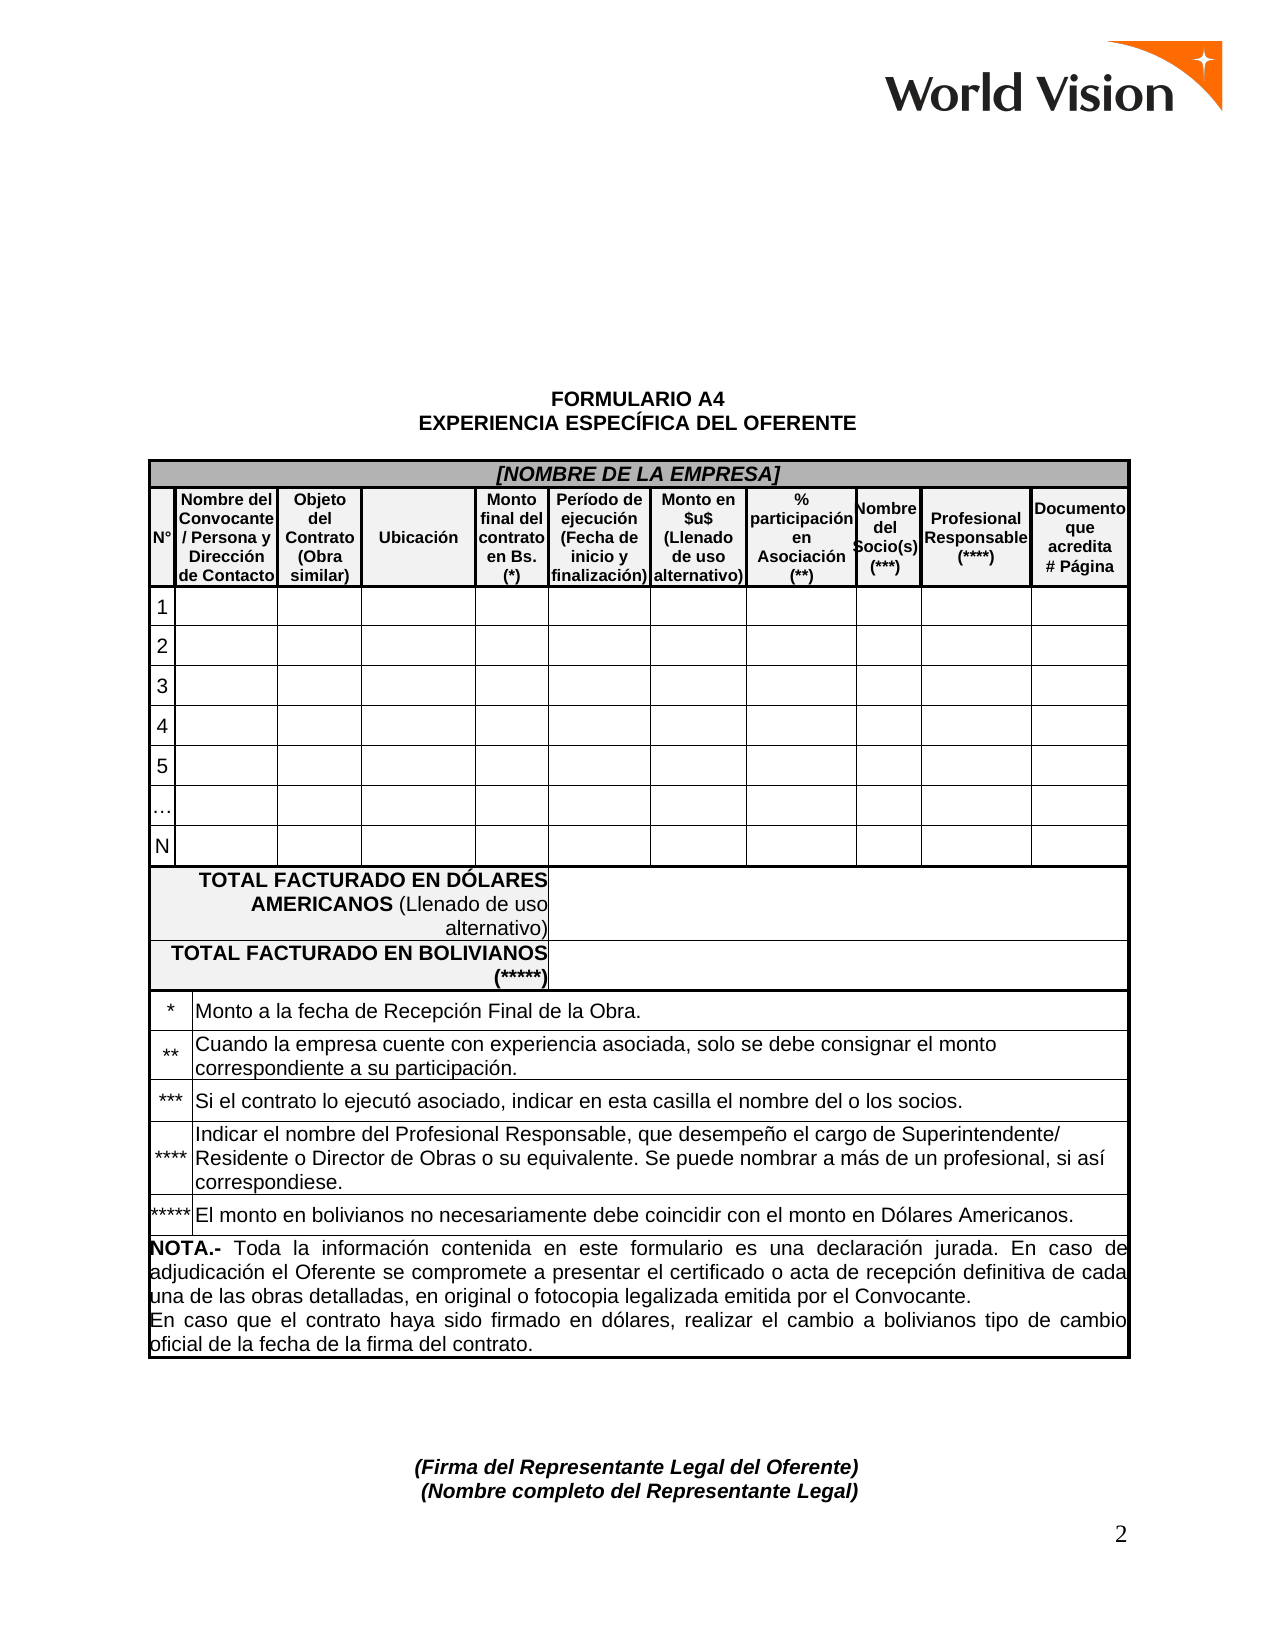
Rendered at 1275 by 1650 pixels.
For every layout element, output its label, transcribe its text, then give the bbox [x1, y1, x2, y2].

table_cell [278, 666, 361, 705]
table_cell [476, 826, 548, 865]
table_cell [922, 746, 1031, 785]
table_cell [278, 588, 361, 625]
table_cell [651, 588, 746, 625]
table_cell Profesional Responsable (****) [923, 489, 1029, 585]
table_cell [651, 746, 746, 785]
table_cell 1 [151, 588, 174, 625]
table_cell [747, 626, 856, 665]
table_cell [362, 746, 475, 785]
table_cell [922, 786, 1031, 825]
table_cell [857, 626, 921, 665]
table_cell [176, 588, 277, 625]
table_cell [747, 826, 856, 865]
table_cell [922, 626, 1031, 665]
table_cell [476, 626, 548, 665]
text (Firma del Representante Legal del Oferente) [148, 1454, 1127, 1478]
table_cell [476, 786, 548, 825]
table_cell N [151, 826, 174, 865]
table_cell [1032, 826, 1127, 865]
table_cell * [151, 992, 192, 1030]
table_cell [362, 826, 475, 865]
table_cell 5 [151, 746, 174, 785]
table_cell [651, 786, 746, 825]
table_cell [747, 666, 856, 705]
table_cell [362, 786, 475, 825]
table_cell 3 [151, 666, 174, 705]
table_cell [549, 941, 1127, 989]
table_cell [278, 706, 361, 745]
table_cell [922, 826, 1031, 865]
table_cell [362, 706, 475, 745]
table_cell [176, 626, 277, 665]
table_cell [857, 588, 921, 625]
table_cell Período de ejecución (Fecha de inicio y finalización) [550, 489, 649, 585]
table_cell ***** [151, 1195, 192, 1235]
table_cell [549, 706, 650, 745]
table_cell **** [151, 1122, 192, 1193]
table_cell [747, 746, 856, 785]
table_cell [176, 746, 277, 785]
table_cell TOTAL FACTURADO EN DÓLARES AMERICANOS (Llenado de uso alternativo) [151, 868, 548, 940]
table_cell El monto en bolivianos no necesariamente debe coincidir con el monto en Dólares Americanos. [193, 1195, 1127, 1235]
table_cell [176, 666, 277, 705]
table_cell [549, 626, 650, 665]
table_cell Monto final del contrato en Bs. (*) [477, 489, 547, 585]
table_cell Monto a la fecha de Recepción Final de la Obra. [193, 992, 1127, 1030]
table_cell [1032, 666, 1127, 705]
table_cell TOTAL FACTURADO EN BOLIVIANOS (*****) [151, 941, 548, 989]
table_cell [1032, 588, 1127, 625]
table_cell NOTA.- Toda la información contenida en este formulario es una declaración jurada. En caso de adjudicación el Oferente se compromete a presentar el certificado o acta de recepción definitiva de cada una de las obras detalladas, en original o fotocopia legalizada emitida por el Convocante. En caso que el contrato haya sido firmado en dólares, realizar el cambio a bolivianos tipo de cambio oficial de la fecha de la firma del contrato. [151, 1236, 1127, 1356]
table_header [NOMBRE DE LA EMPRESA] [151, 462, 1127, 486]
table_cell [549, 666, 650, 705]
table_cell [857, 666, 921, 705]
table_cell Monto en $u$ (Llenado de uso alternativo) [652, 489, 745, 585]
table_cell [549, 868, 1127, 940]
table_cell [651, 706, 746, 745]
table_cell [857, 706, 921, 745]
table_cell [549, 786, 650, 825]
table_cell [549, 826, 650, 865]
table_cell [1032, 706, 1127, 745]
table_cell [857, 746, 921, 785]
text EXPERIENCIA ESPECÍFICA DEL OFERENTE [148, 411, 1127, 435]
table_cell 4 [151, 706, 174, 745]
table_cell [922, 588, 1031, 625]
table_cell [278, 626, 361, 665]
table_cell [176, 706, 277, 745]
table_cell [747, 706, 856, 745]
table_cell [922, 666, 1031, 705]
table_cell … [151, 786, 174, 825]
text (Nombre completo del Representante Legal) [148, 1478, 1127, 1502]
table_cell Cuando la empresa cuente con experiencia asociada, solo se debe consignar el monto correspondiente a su participación. [193, 1031, 1127, 1079]
table_cell [1032, 746, 1127, 785]
table_cell Documento que acredita # Página [1033, 489, 1127, 585]
table_cell [651, 626, 746, 665]
table_cell [651, 666, 746, 705]
table_cell Indicar el nombre del Profesional Responsable, que desempeño el cargo de Superintendente/ Residente o Director de Obras o su equivalente. Se puede nombrar a más de un profesional, si así correspondiese. [193, 1122, 1127, 1193]
table_cell N° [151, 489, 173, 585]
table_cell [476, 746, 548, 785]
table_cell [362, 666, 475, 705]
table_cell [549, 746, 650, 785]
table_cell ** [151, 1031, 192, 1079]
picture [885, 41, 1223, 112]
table_cell [857, 826, 921, 865]
text FORMULARIO A4 [148, 387, 1127, 411]
table_cell [1032, 626, 1127, 665]
table_cell [278, 786, 361, 825]
table_cell [278, 826, 361, 865]
table_cell [1032, 786, 1127, 825]
table_cell 2 [151, 626, 174, 665]
table_cell [922, 706, 1031, 745]
table_cell *** [151, 1080, 192, 1121]
table_cell Nombre del Socio(s) (***) [858, 489, 919, 585]
table_cell % participación en Asociación (**) [748, 489, 855, 585]
table_cell [549, 588, 650, 625]
table_cell [747, 786, 856, 825]
table_cell Nombre del Convocante / Persona y Dirección de Contacto [177, 489, 276, 585]
table_cell [176, 826, 277, 865]
table_cell [362, 588, 475, 625]
table_cell [476, 588, 548, 625]
table_cell [651, 826, 746, 865]
table_cell [176, 786, 277, 825]
table_cell Ubicación [363, 489, 474, 585]
table_cell Si el contrato lo ejecutó asociado, indicar en esta casilla el nombre del o los socios. [193, 1080, 1127, 1121]
table_cell [476, 666, 548, 705]
table_cell Objeto del Contrato (Obra similar) [279, 489, 360, 585]
table_cell [278, 746, 361, 785]
table_cell [857, 786, 921, 825]
table_cell [747, 588, 856, 625]
table_cell [362, 626, 475, 665]
table_cell [476, 706, 548, 745]
